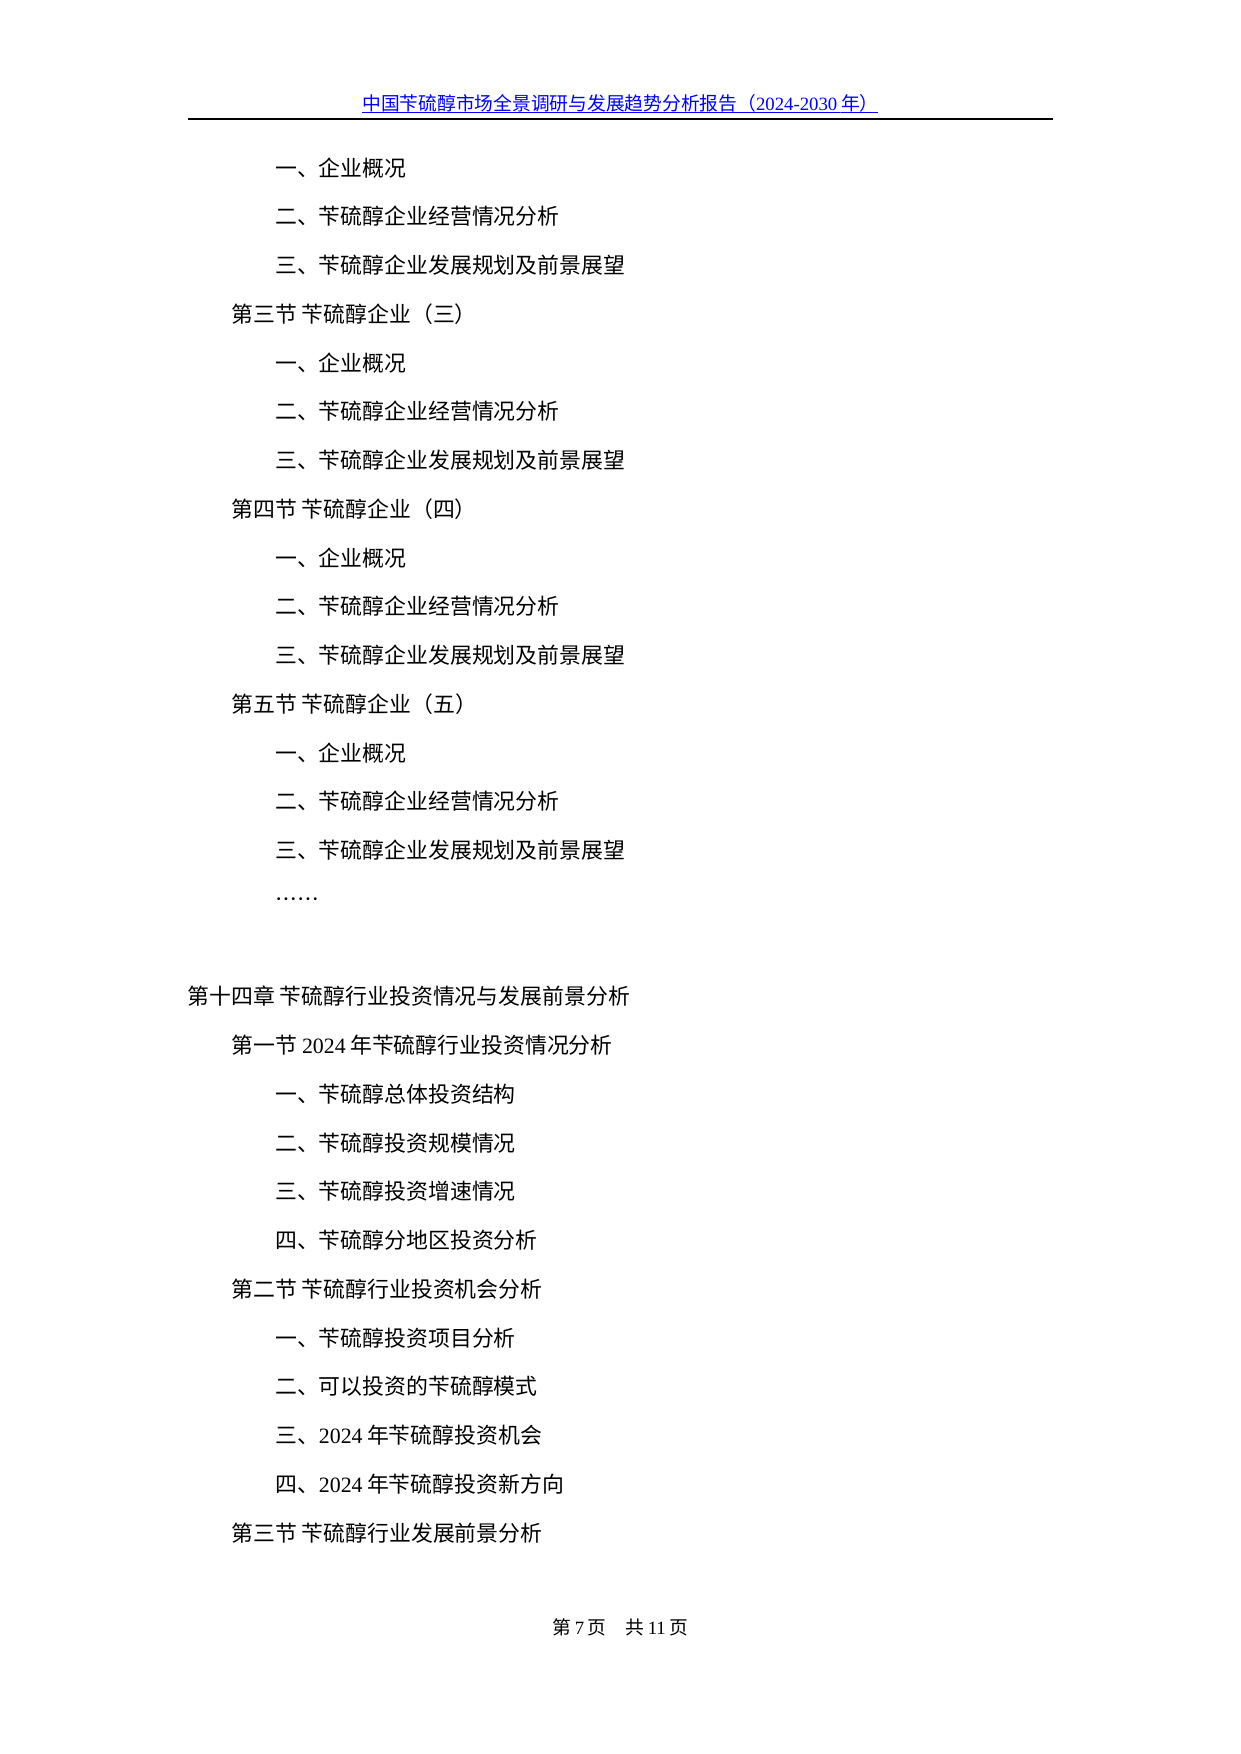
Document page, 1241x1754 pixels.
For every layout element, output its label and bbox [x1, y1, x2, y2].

text [187, 150, 1053, 1548]
